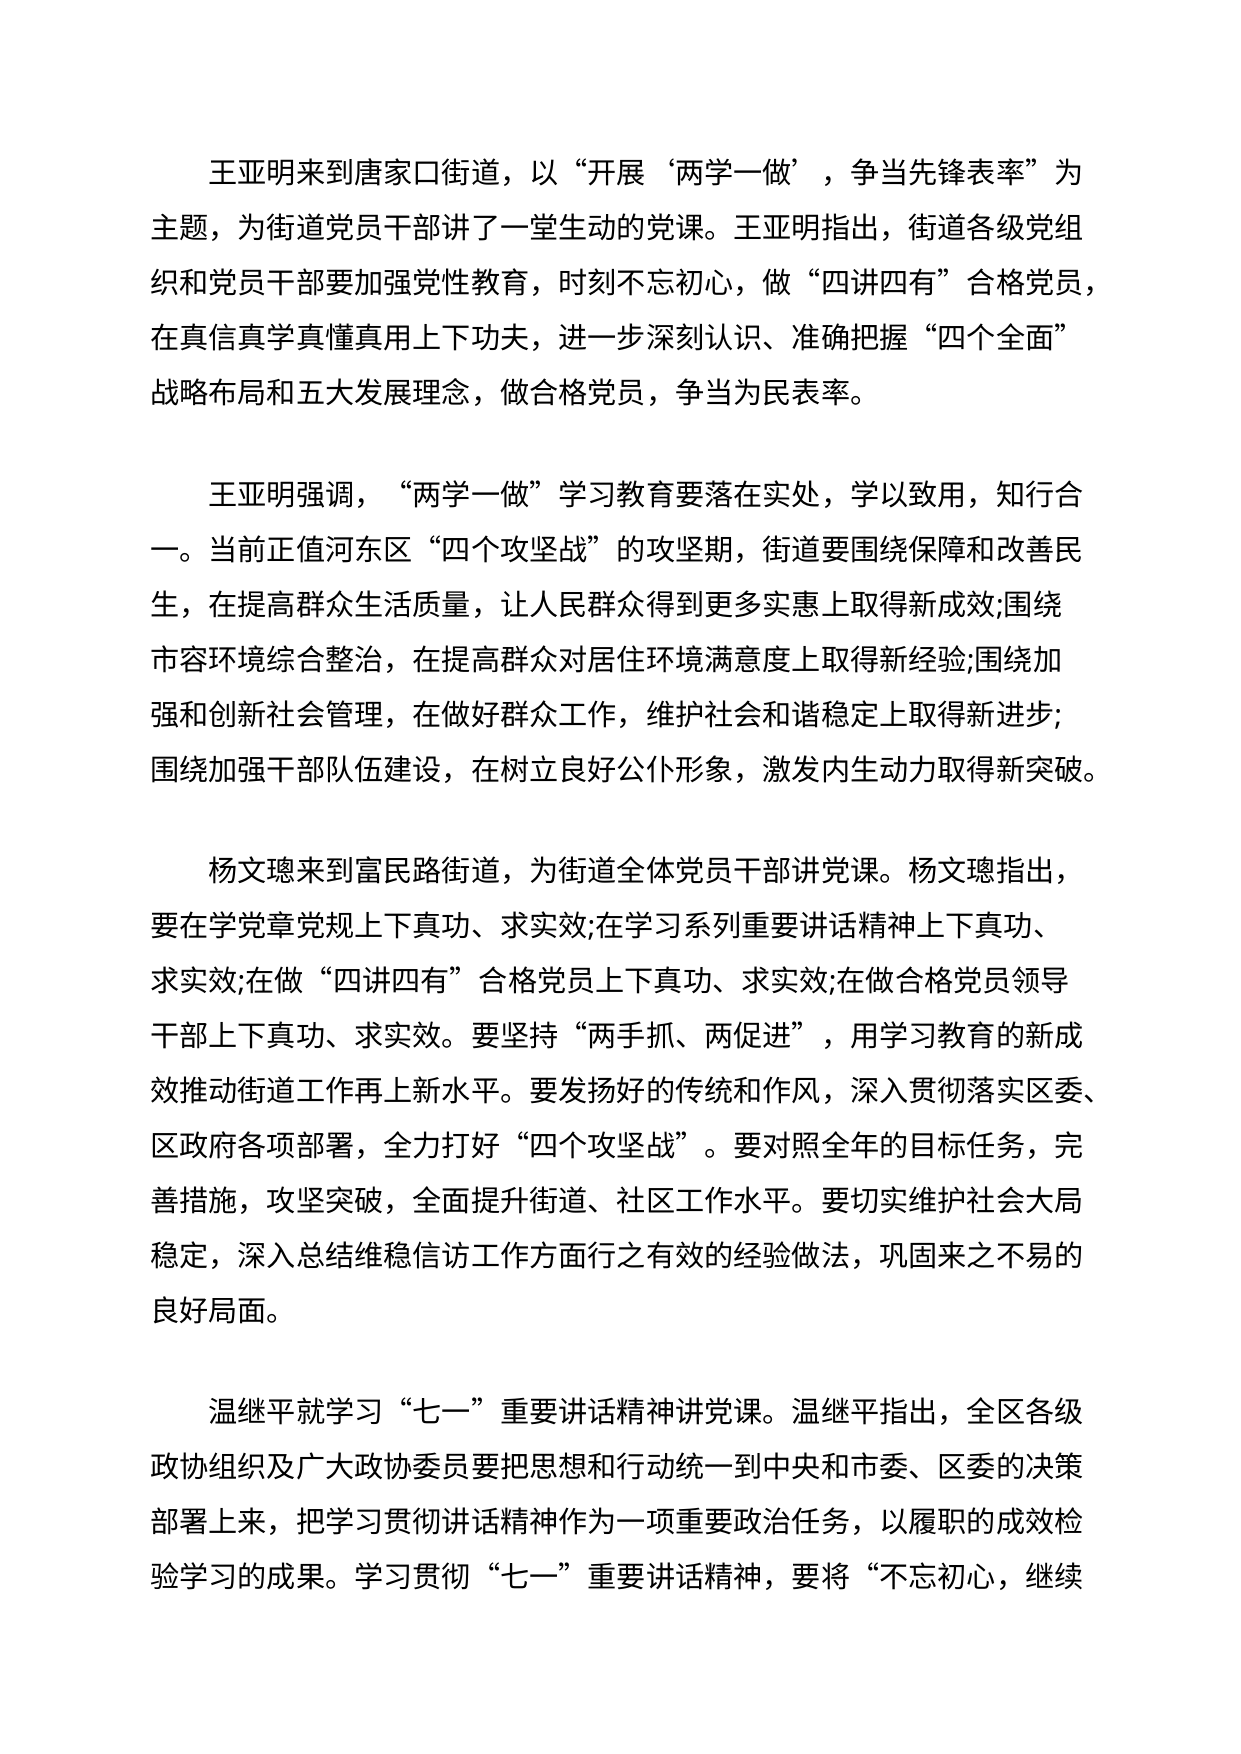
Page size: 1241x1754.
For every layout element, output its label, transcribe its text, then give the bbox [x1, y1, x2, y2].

text 杨文璁来到富民路街道，为街道全体党员干部讲党课。杨文璁指出，要在学党章党规上下真功、求实效;在学习系列重要讲话精神上下真功、求实效;在做“四讲四有”合格党员上下真功、求实效;在做合格党员领导干部上下真功、求实效。要坚持“两手抓、两促进”，用学习教育的新成效推动街道工作再上新水平。要发扬好的传统和作风，深入贯彻落实区委、区政府各项部署，全力打好“四个攻坚战”。要对照全年的目标任务，完善措施，攻坚突破，全面提升街道、社区工作水平。要切实维护社会大局稳定，深入总结维稳信访工作方面行之有效的经验做法，巩固来之不易的良好局面。 [150, 848, 1090, 1329]
text 王亚明来到唐家口街道，以“开展‘两学一做’，争当先锋表率”为主题，为街道党员干部讲了一堂生动的党课。王亚明指出，街道各级党组织和党员干部要加强党性教育，时刻不忘初心，做“四讲四有”合格党员，在真信真学真懂真用上下功夫，进一步深刻认识、准确把握“四个全面”战略布局和五大发展理念，做合格党员，争当为民表率。 [150, 150, 1090, 412]
text 王亚明强调，“两学一做”学习教育要落在实处，学以致用，知行合一。当前正值河东区“四个攻坚战”的攻坚期，街道要围绕保障和改善民生，在提高群众生活质量，让人民群众得到更多实惠上取得新成效;围绕市容环境综合整治，在提高群众对居住环境满意度上取得新经验;围绕加强和创新社会管理，在做好群众工作，维护社会和谐稳定上取得新进步;围绕加强干部队伍建设，在树立良好公仆形象，激发内生动力取得新突破。 [150, 471, 1090, 788]
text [150, 1389, 1090, 1596]
